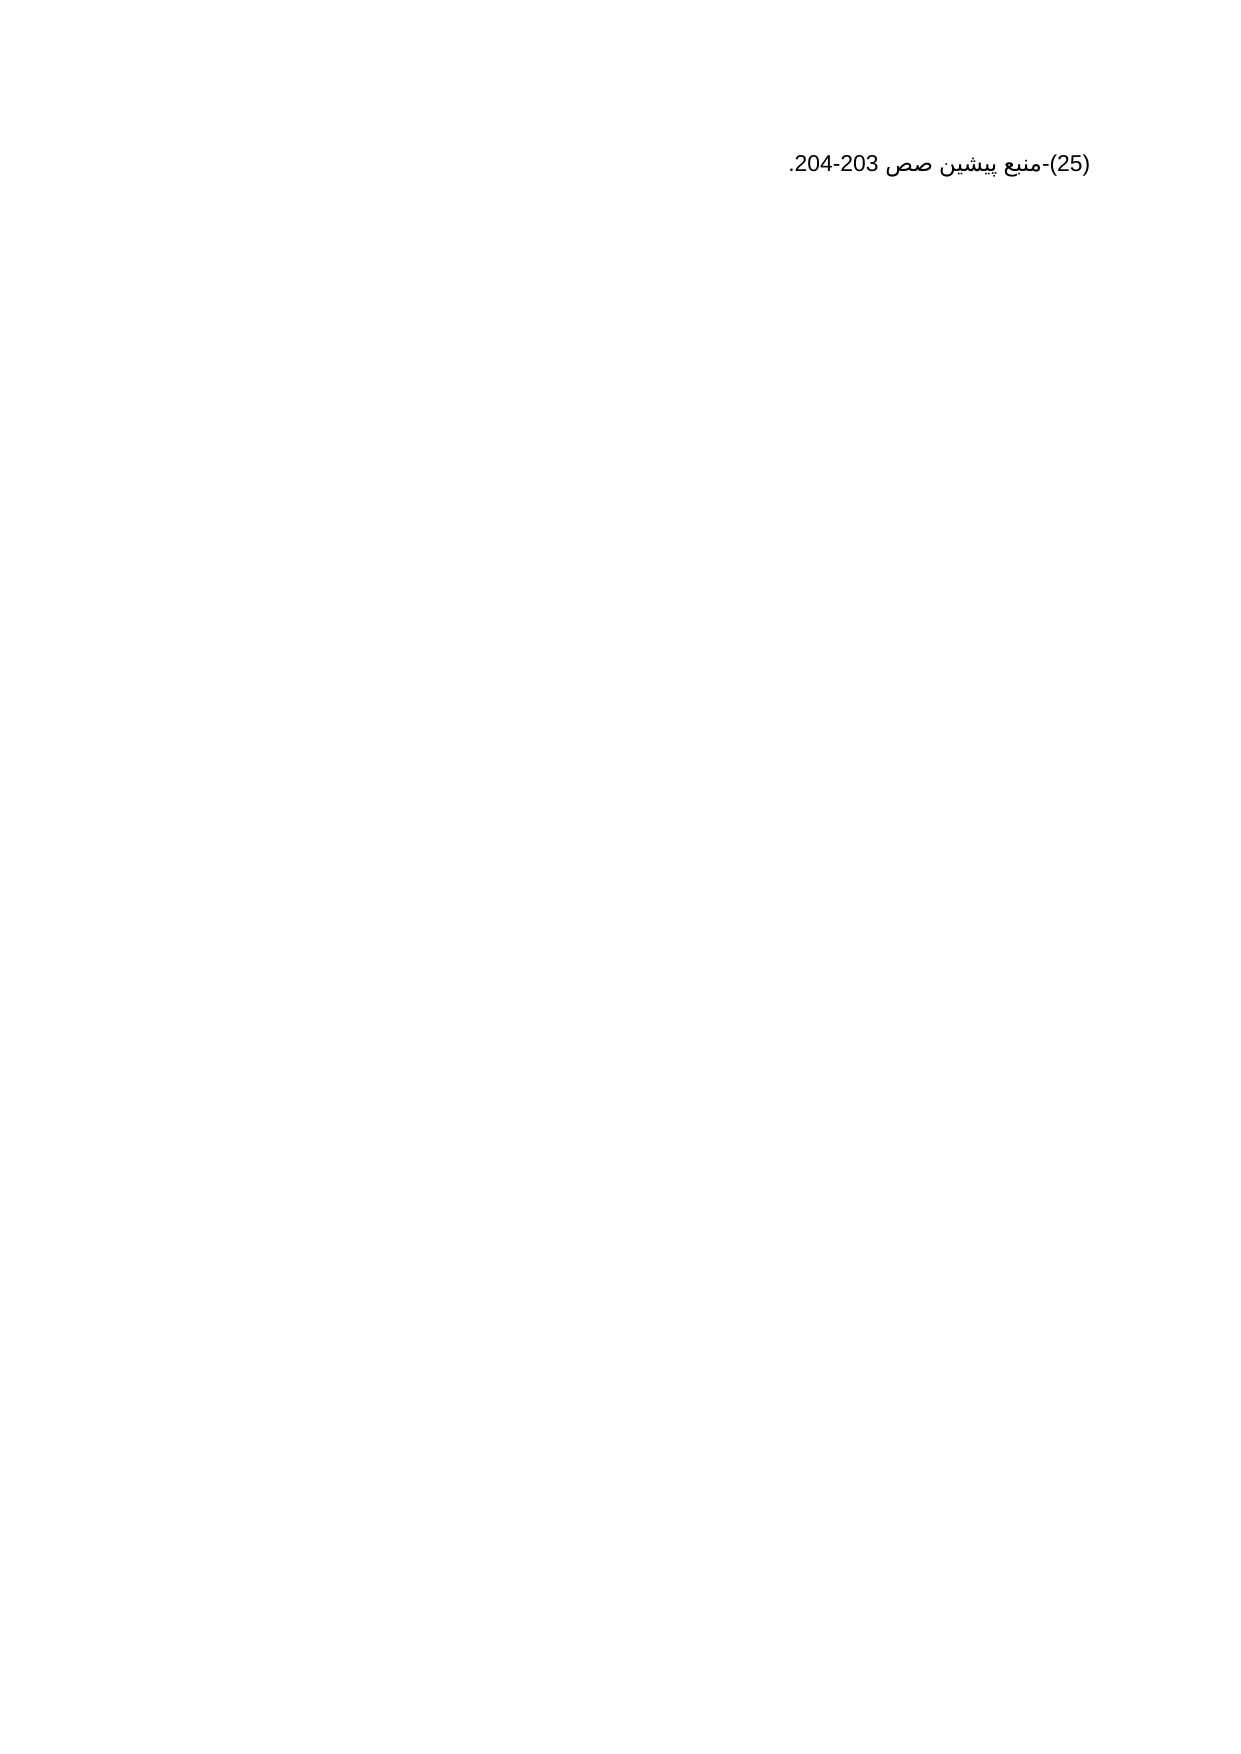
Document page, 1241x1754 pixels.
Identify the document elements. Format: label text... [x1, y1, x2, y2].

text (25)-منبع پیشین صص 203-204. [150, 150, 1090, 176]
